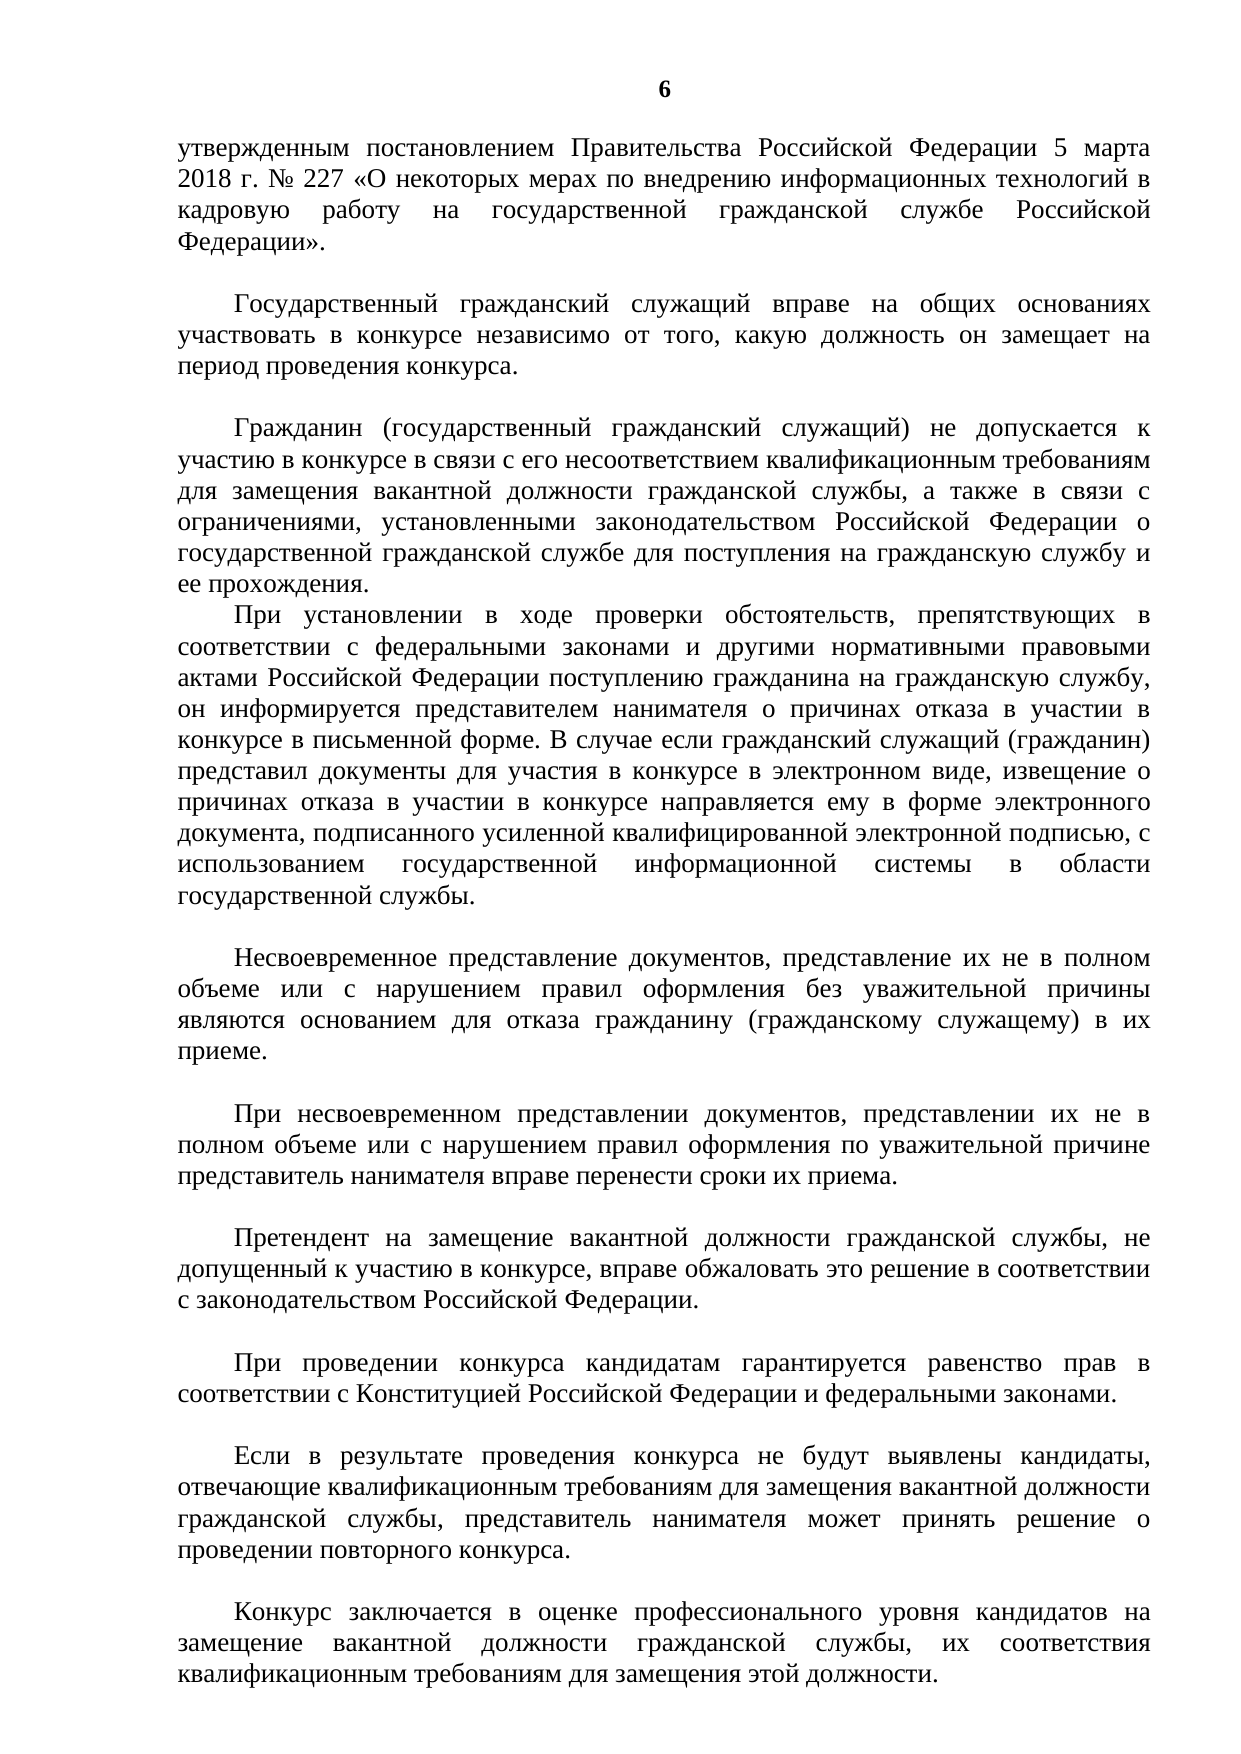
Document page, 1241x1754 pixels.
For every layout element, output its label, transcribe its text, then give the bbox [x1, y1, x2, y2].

text Претендент на замещение вакантной должности гражданской службы, не допущенный к участию в конкурсе, вправе обжаловать это решение в соответствии с законодательством Российской Федерации. [177, 1221, 1152, 1315]
text При несвоевременном представлении документов, представлении их не в полном объеме или с нарушением правил оформления по уважительной причине представитель нанимателя вправе перенести сроки их приема. [177, 1097, 1152, 1190]
text Несвоевременное представление документов, представление их не в полном объеме или с нарушением правил оформления без уважительной причины являются основанием для отказа гражданину (гражданскому служащему) в их приеме. [177, 941, 1152, 1066]
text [177, 131, 1152, 256]
text При установлении в ходе проверки обстоятельств, препятствующих в соответствии с федеральными законами и другими нормативными правовыми актами Российской Федерации поступлению гражданина на гражданскую службу, он информируется представителем нанимателя о причинах отказа в участии в конкурсе в письменной форме. В случае если гражданский служащий (гражданин) представил документы для участия в конкурсе в электронном виде, извещение о причинах отказа в участии в конкурсе направляется ему в форме электронного документа, подписанного усиленной квалифицированной электронной подписью, с использованием государственной информационной системы в области государственной службы. [177, 598, 1152, 910]
text При проведении конкурса кандидатам гарантируется равенство прав в соответствии с Конституцией Российской Федерации и федеральными законами. [177, 1346, 1152, 1408]
text Гражданин (государственный гражданский служащий) не допускается к участию в конкурсе в связи с его несоответствием квалификационным требованиям для замещения вакантной должности гражданской службы, а также в связи с ограничениями, установленными законодательством Российской Федерации о государственной гражданской службе для поступления на гражданскую службу и ее прохождения. [177, 412, 1152, 598]
text Если в результате проведения конкурса не будут выявлены кандидаты, отвечающие квалификационным требованиям для замещения вакантной должности гражданской службы, представитель нанимателя может принять решение о проведении повторного конкурса. [177, 1439, 1152, 1564]
text Конкурс заключается в оценке профессионального уровня кандидатов на замещение вакантной должности гражданской службы, их соответствия квалификационным требованиям для замещения этой должности. [177, 1595, 1152, 1688]
text Государственный гражданский служащий вправе на общих основаниях участвовать в конкурсе независимо от того, какую должность он замещает на период проведения конкурса. [177, 287, 1152, 380]
